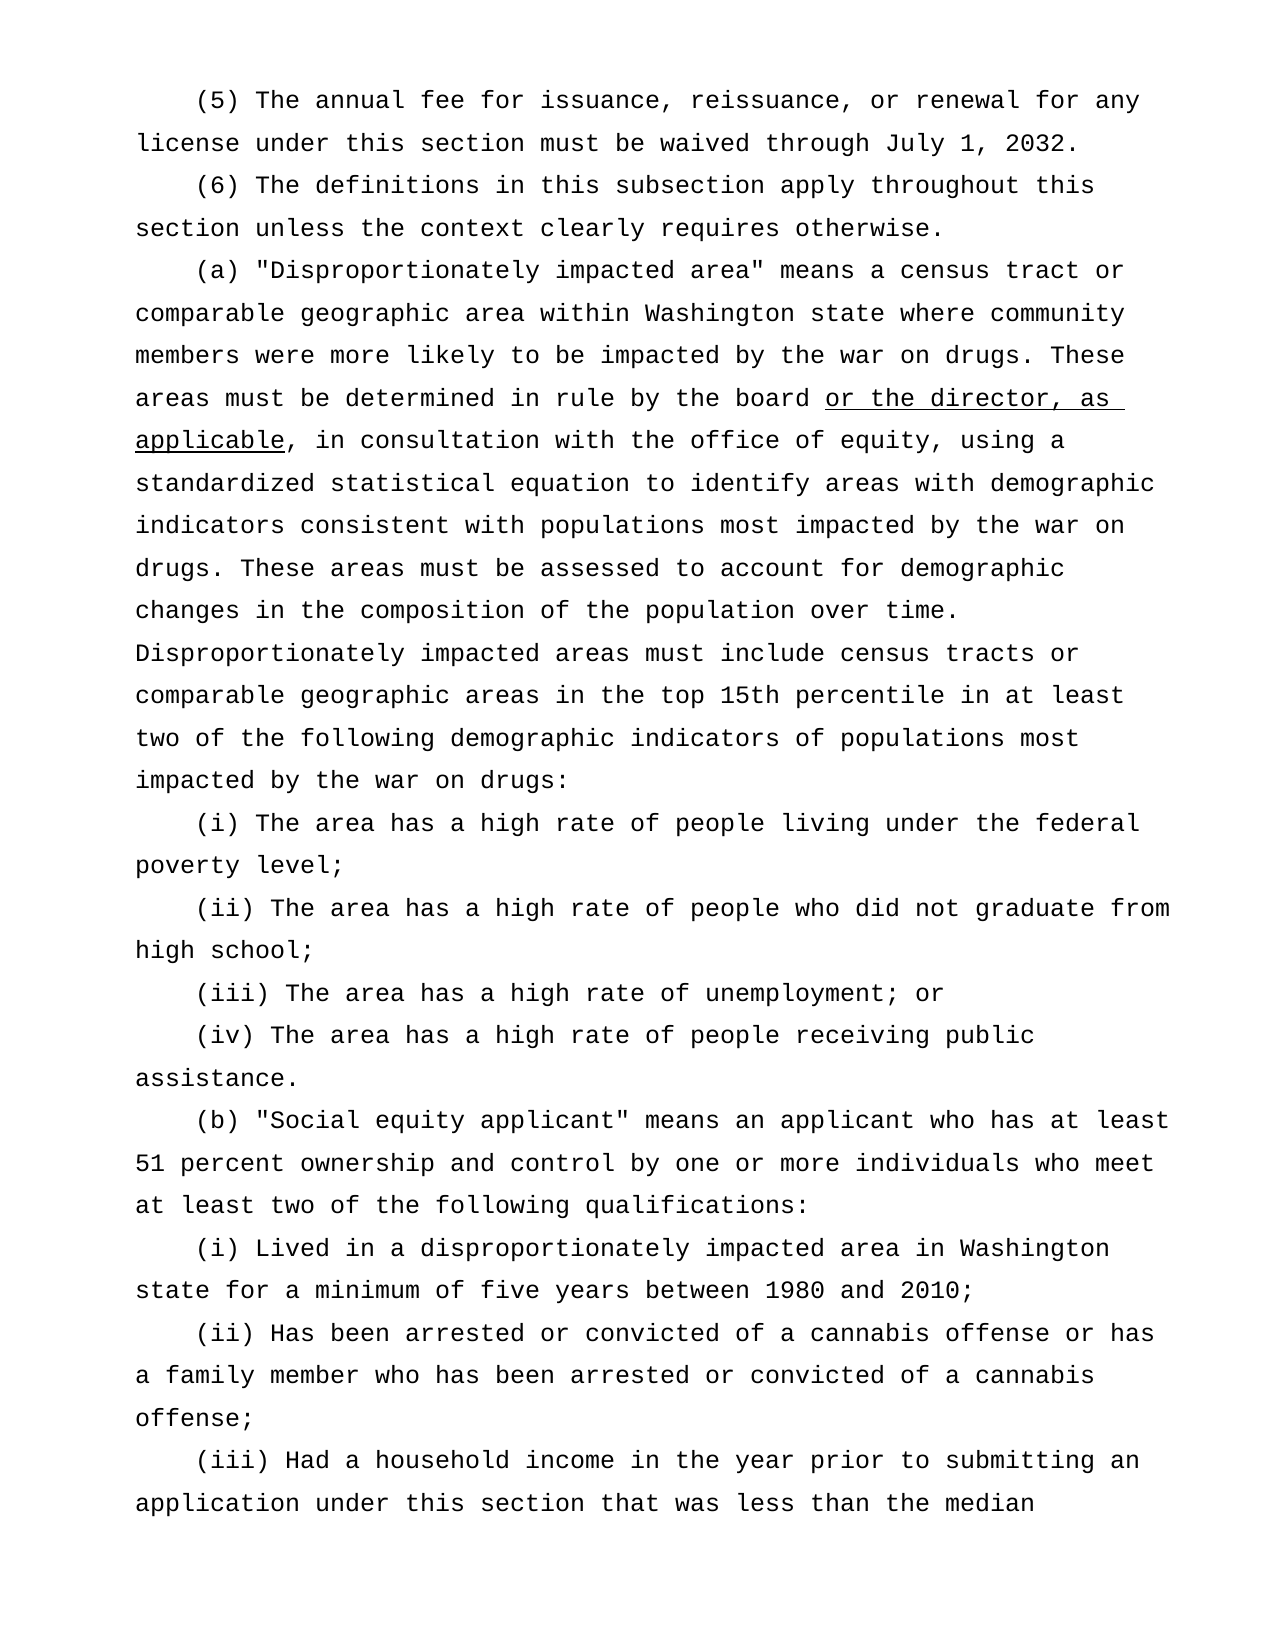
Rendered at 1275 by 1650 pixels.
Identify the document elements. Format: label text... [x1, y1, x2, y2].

text (i) The area has a high rate of people living under the federal poverty level; [135, 797, 1170, 882]
text (i) Lived in a disproportionately impacted area in Washington state for a minimum of five years between 1980 and 2010; [135, 1222, 1170, 1307]
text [135, 1435, 1170, 1520]
text (iv) The area has a high rate of people receiving public assistance. [135, 1010, 1170, 1095]
text (6) The definitions in this subsection apply throughout this section unless the context clearly requires otherwise. [135, 160, 1170, 245]
text (ii) The area has a high rate of people who did not graduate from high school; [135, 882, 1170, 967]
text (ii) Has been arrested or convicted of a cannabis offense or has a family member who has been arrested or convicted of a cannabis offense; [135, 1307, 1170, 1435]
text (b) "Social equity applicant" means an applicant who has at least 51 percent ownership and control by one or more individuals who meet at least two of the following qualifications: [135, 1095, 1170, 1222]
text (5) The annual fee for issuance, reissuance, or renewal for any license under this section must be waived through July 1, 2032. [135, 75, 1170, 160]
text (a) "Disproportionately impacted area" means a census tract or comparable geographic area within Washington state where community members were more likely to be impacted by the war on drugs. These areas must be determined in rule by the board or the director, as applicable, in consultation with the office of equity, using a standardized statistical equation to identify areas with demographic indicators consistent with populations most impacted by the war on drugs. These areas must be assessed to account for demographic changes in the composition of the population over time. Disproportionately impacted areas must include census tracts or comparable geographic areas in the top 15th percentile in at least two of the following demographic indicators of populations most impacted by the war on drugs: [135, 245, 1170, 797]
text (iii) The area has a high rate of unemployment; or [135, 967, 1170, 1010]
